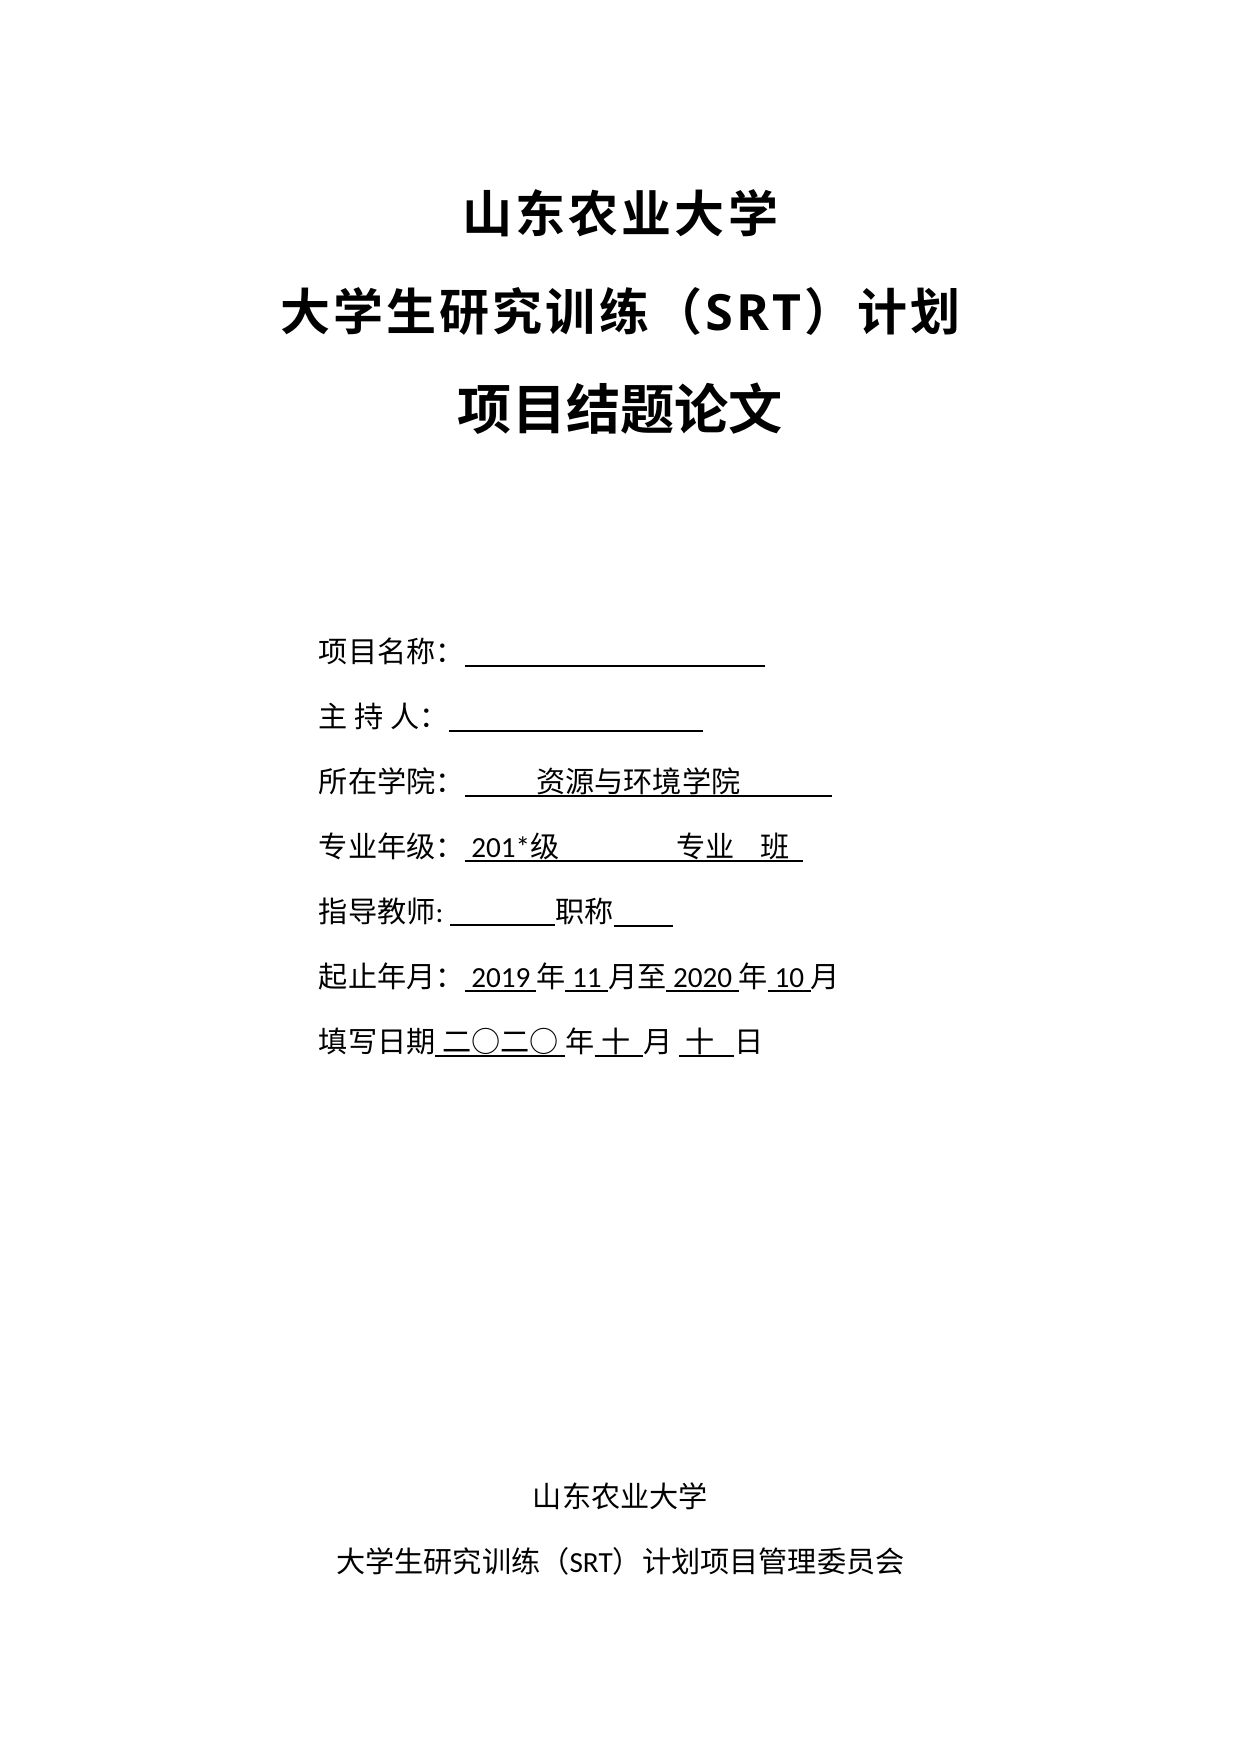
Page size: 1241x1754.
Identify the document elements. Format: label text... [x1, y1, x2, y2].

text 大学生研究训练（SRT）计划项目管理委员会 [187, 1527, 1053, 1592]
text 大学生研究训练（SRT）计划 [187, 259, 1053, 357]
text 主 持 人： [187, 682, 1053, 747]
text 指导教师: 职称 [187, 877, 1053, 942]
text 起止年月： 2019年 11 月至 2020 年 10 月 [187, 942, 1053, 1007]
text 项目名称： [187, 617, 1053, 682]
text 所在学院： 资源与环境学院 [187, 747, 1053, 812]
text 填写日期 二○二○ 年 十 月 十 日 [187, 1007, 1053, 1072]
text 山东农业大学 [187, 1462, 1053, 1527]
text 专业年级： 201*级 专业 班 [187, 812, 1053, 877]
text 项目结题论文 [187, 357, 1053, 454]
text 山东农业大学 [187, 162, 1053, 259]
